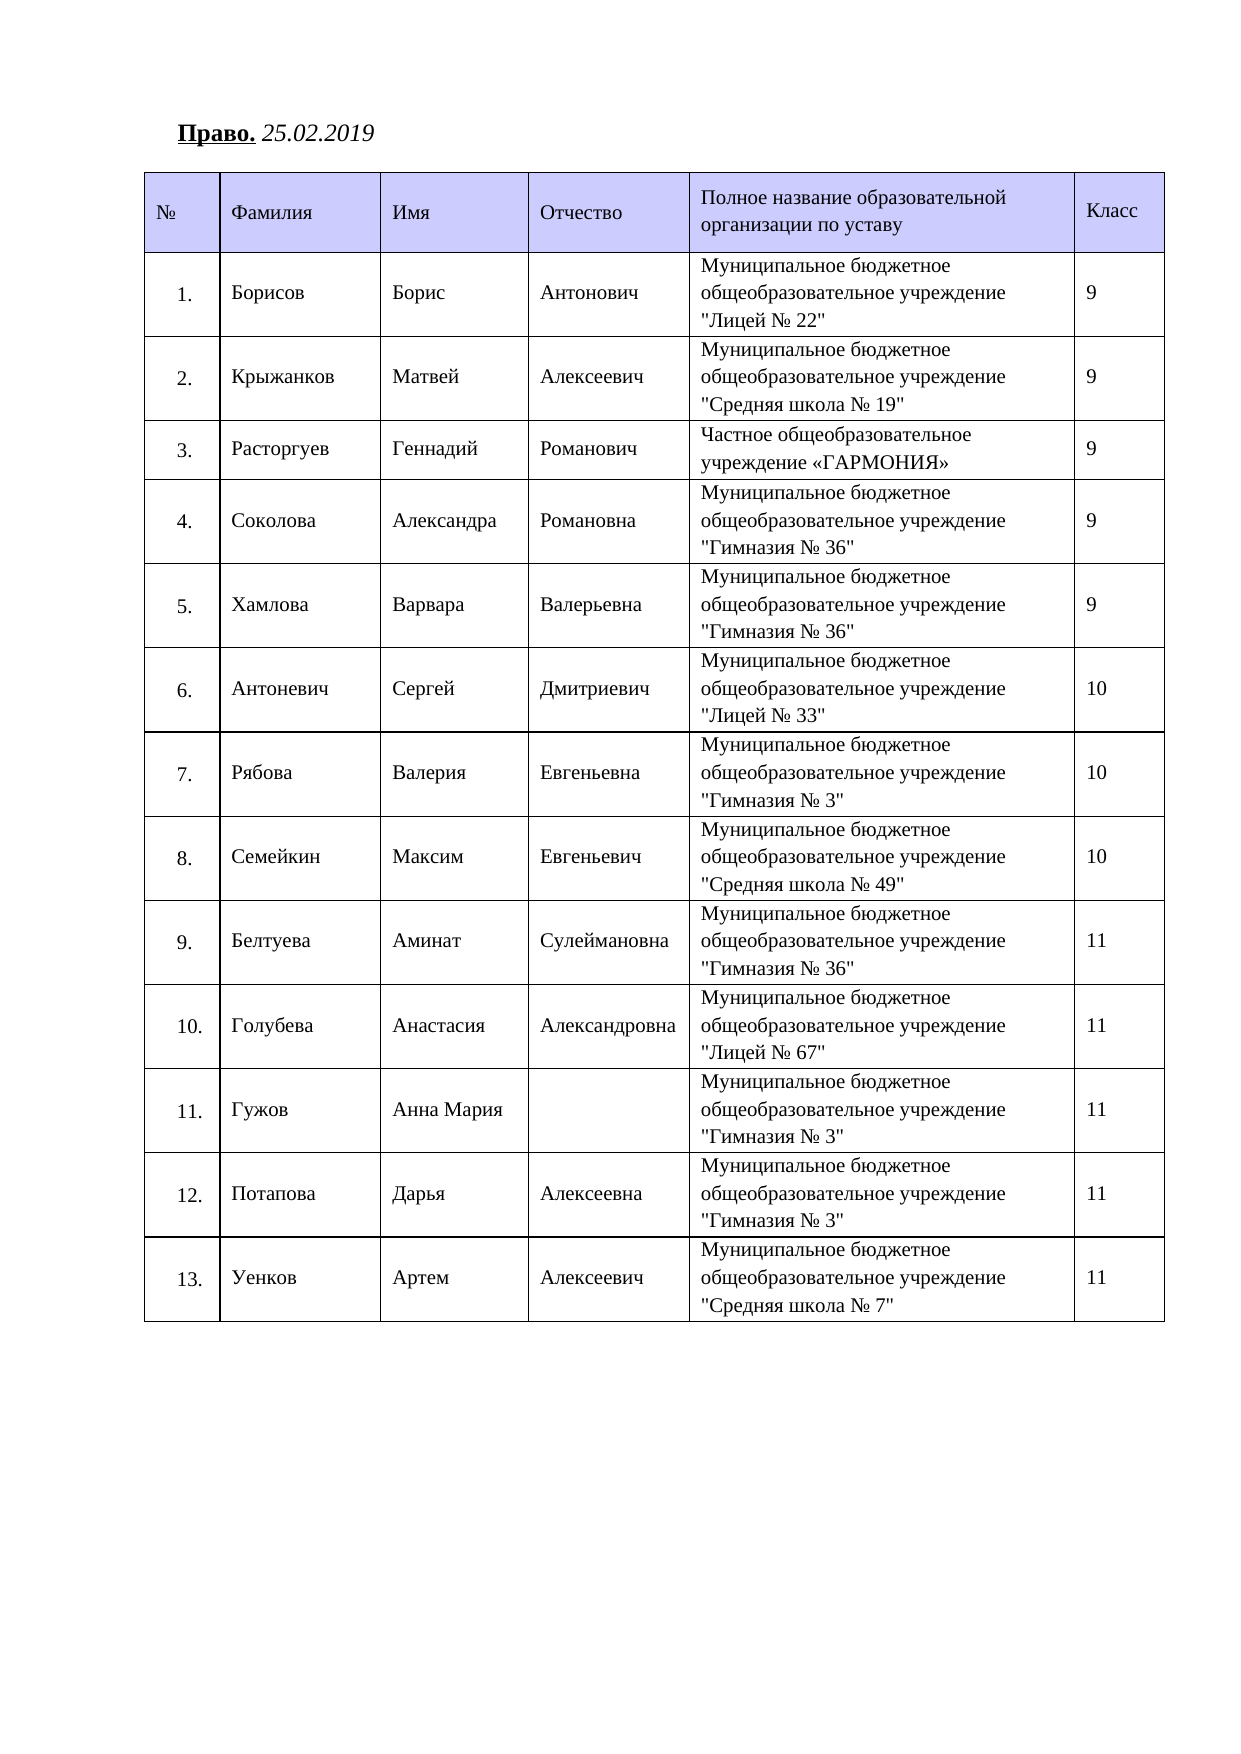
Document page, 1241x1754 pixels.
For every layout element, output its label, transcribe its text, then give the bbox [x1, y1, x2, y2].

table_header № [145, 173, 219, 252]
table_cell Анастасия [381, 985, 528, 1068]
table_cell Муниципальное бюджетное общеобразовательное учреждение "Гимназия № 3" [690, 733, 1074, 816]
table_cell 8. [145, 817, 219, 900]
table_cell Валерия [381, 733, 528, 816]
table_header Фамилия [221, 173, 380, 252]
table_cell Муниципальное бюджетное общеобразовательное учреждение "Средняя школа № 7" [690, 1238, 1074, 1321]
table_cell Муниципальное бюджетное общеобразовательное учреждение "Гимназия № 36" [690, 564, 1074, 647]
table_cell Белтуева [221, 901, 380, 984]
table_cell Муниципальное бюджетное общеобразовательное учреждение "Средняя школа № 19" [690, 337, 1074, 420]
table_cell Максим [381, 817, 528, 900]
table_cell Варвара [381, 564, 528, 647]
table_cell Евгеньевич [529, 817, 689, 900]
table_cell Антонович [529, 253, 689, 336]
table_cell Анна Мария [381, 1069, 528, 1152]
table_header Класс [1075, 173, 1164, 252]
table_cell Голубева [221, 985, 380, 1068]
table_cell 10 [1075, 733, 1164, 816]
table_cell [529, 1069, 689, 1152]
table_cell 13. [145, 1238, 219, 1321]
table_cell Сергей [381, 648, 528, 731]
table_cell Геннадий [381, 421, 528, 479]
table_cell Александра [381, 480, 528, 563]
table_cell Валерьевна [529, 564, 689, 647]
table_cell Крыжанков [221, 337, 380, 420]
table_cell Борисов [221, 253, 380, 336]
table_cell 10. [145, 985, 219, 1068]
table_cell Антоневич [221, 648, 380, 731]
table_cell Муниципальное бюджетное общеобразовательное учреждение "Лицей № 22" [690, 253, 1074, 336]
table_cell Потапова [221, 1153, 380, 1236]
table_cell Александровна [529, 985, 689, 1068]
table_cell 11 [1075, 1069, 1164, 1152]
table_cell 1. [145, 253, 219, 336]
table_cell 12. [145, 1153, 219, 1236]
table_cell Муниципальное бюджетное общеобразовательное учреждение "Лицей № 33" [690, 648, 1074, 731]
table_cell Муниципальное бюджетное общеобразовательное учреждение "Лицей № 67" [690, 985, 1074, 1068]
table_cell Дарья [381, 1153, 528, 1236]
table_cell Евгеньевна [529, 733, 689, 816]
table_cell Романовна [529, 480, 689, 563]
table_cell Муниципальное бюджетное общеобразовательное учреждение "Гимназия № 3" [690, 1069, 1074, 1152]
table_cell Алексеевич [529, 337, 689, 420]
table_cell 9 [1075, 564, 1164, 647]
table_cell 2. [145, 337, 219, 420]
table_cell Романович [529, 421, 689, 479]
table_cell 4. [145, 480, 219, 563]
table_cell 10 [1075, 648, 1164, 731]
table_cell Алексеевич [529, 1238, 689, 1321]
table_cell 11. [145, 1069, 219, 1152]
table_cell Частное общеобразовательное учреждение «ГАРМОНИЯ» [690, 421, 1074, 479]
table_cell 6. [145, 648, 219, 731]
table_cell 9 [1075, 337, 1164, 420]
table_cell 9 [1075, 421, 1164, 479]
table_header Полное название образовательной организации по уставу [690, 173, 1074, 252]
table_cell 9. [145, 901, 219, 984]
table_cell Муниципальное бюджетное общеобразовательное учреждение "Гимназия № 36" [690, 901, 1074, 984]
table_header Отчество [529, 173, 689, 252]
table_cell 11 [1075, 1153, 1164, 1236]
table_cell Дмитриевич [529, 648, 689, 731]
text Право. 25.02.2019 [177, 118, 1152, 147]
table_cell 5. [145, 564, 219, 647]
table_cell Гужов [221, 1069, 380, 1152]
table_cell Борис [381, 253, 528, 336]
table_cell Матвей [381, 337, 528, 420]
table_header Имя [381, 173, 528, 252]
table_cell Алексеевна [529, 1153, 689, 1236]
table_cell Расторгуев [221, 421, 380, 479]
table_cell Муниципальное бюджетное общеобразовательное учреждение "Гимназия № 36" [690, 480, 1074, 563]
table_cell Муниципальное бюджетное общеобразовательное учреждение "Средняя школа № 49" [690, 817, 1074, 900]
table_cell Семейкин [221, 817, 380, 900]
table_cell Сулеймановна [529, 901, 689, 984]
table_cell 9 [1075, 480, 1164, 563]
table_cell Хамлова [221, 564, 380, 647]
table_cell 10 [1075, 817, 1164, 900]
table_cell 3. [145, 421, 219, 479]
table_cell Аминат [381, 901, 528, 984]
table_cell Муниципальное бюджетное общеобразовательное учреждение "Гимназия № 3" [690, 1153, 1074, 1236]
table_cell 11 [1075, 985, 1164, 1068]
table_cell Рябова [221, 733, 380, 816]
table_cell 11 [1075, 1238, 1164, 1321]
table_cell 9 [1075, 253, 1164, 336]
table_cell 7. [145, 733, 219, 816]
table_cell Соколова [221, 480, 380, 563]
table_cell Артем [381, 1238, 528, 1321]
table_cell Уенков [221, 1238, 380, 1321]
table_cell 11 [1075, 901, 1164, 984]
